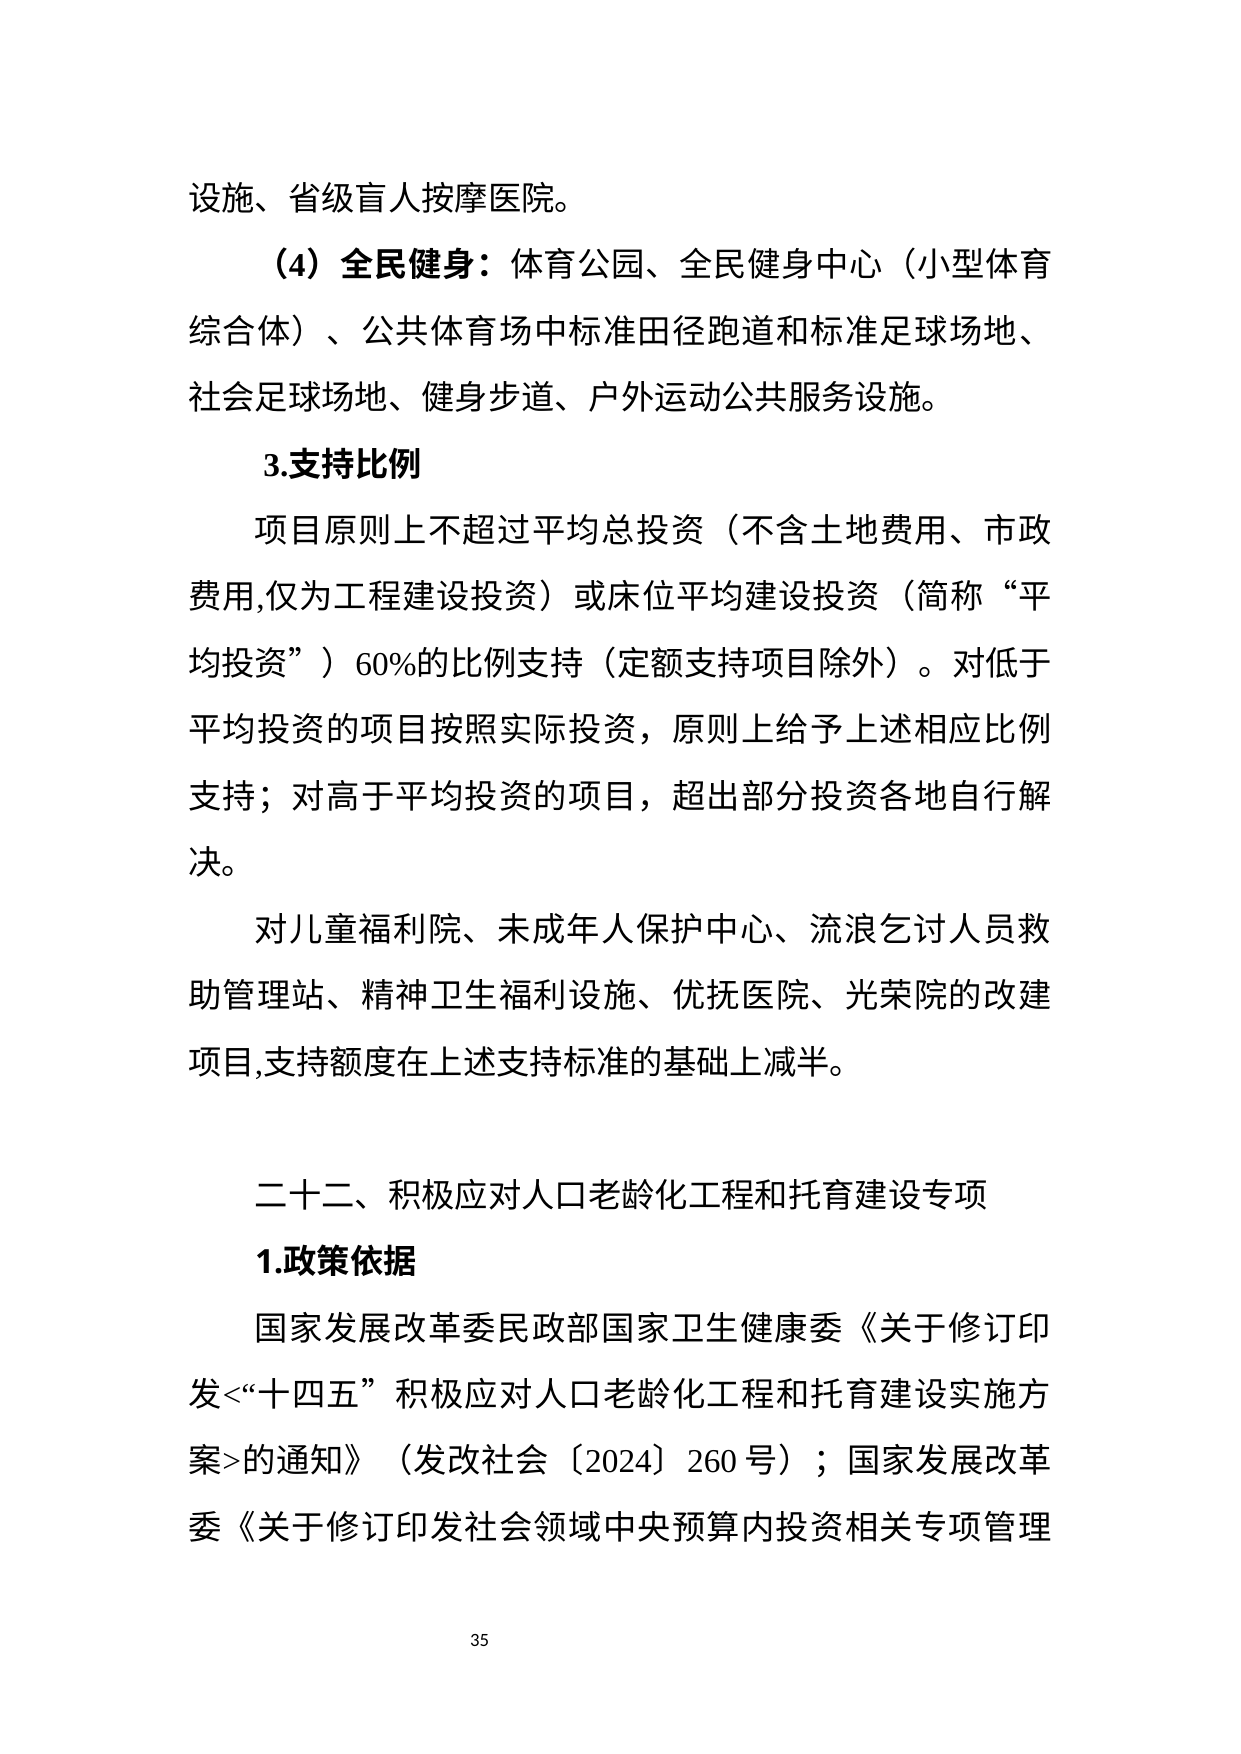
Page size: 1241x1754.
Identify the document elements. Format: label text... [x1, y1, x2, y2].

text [188, 1292, 1052, 1558]
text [188, 162, 1052, 229]
text 3.支持比例 [188, 428, 1052, 495]
text 二十二、积极应对人口老龄化工程和托育建设专项 [188, 1159, 1052, 1226]
text 对儿童福利院、未成年人保护中心、流浪乞讨人员救助管理站、精神卫生福利设施、优抚医院、光荣院的改建项目,支持额度在上述支持标准的基础上减半。 [188, 893, 1052, 1093]
text 项目原则上不超过平均总投资（不含土地费用、市政费用,仅为工程建设投资）或床位平均建设投资（简称“平均投资”）60%的比例支持（定额支持项目除外）。对低于平均投资的项目按照实际投资，原则上给予上述相应比例支持；对高于平均投资的项目，超出部分投资各地自行解决。 [188, 495, 1052, 893]
text 1.政策依据 [188, 1226, 1052, 1292]
text （4）全民健身：体育公园、全民健身中心（小型体育综合体）、公共体育场中标准田径跑道和标准足球场地、社会足球场地、健身步道、户外运动公共服务设施。 [188, 229, 1052, 428]
